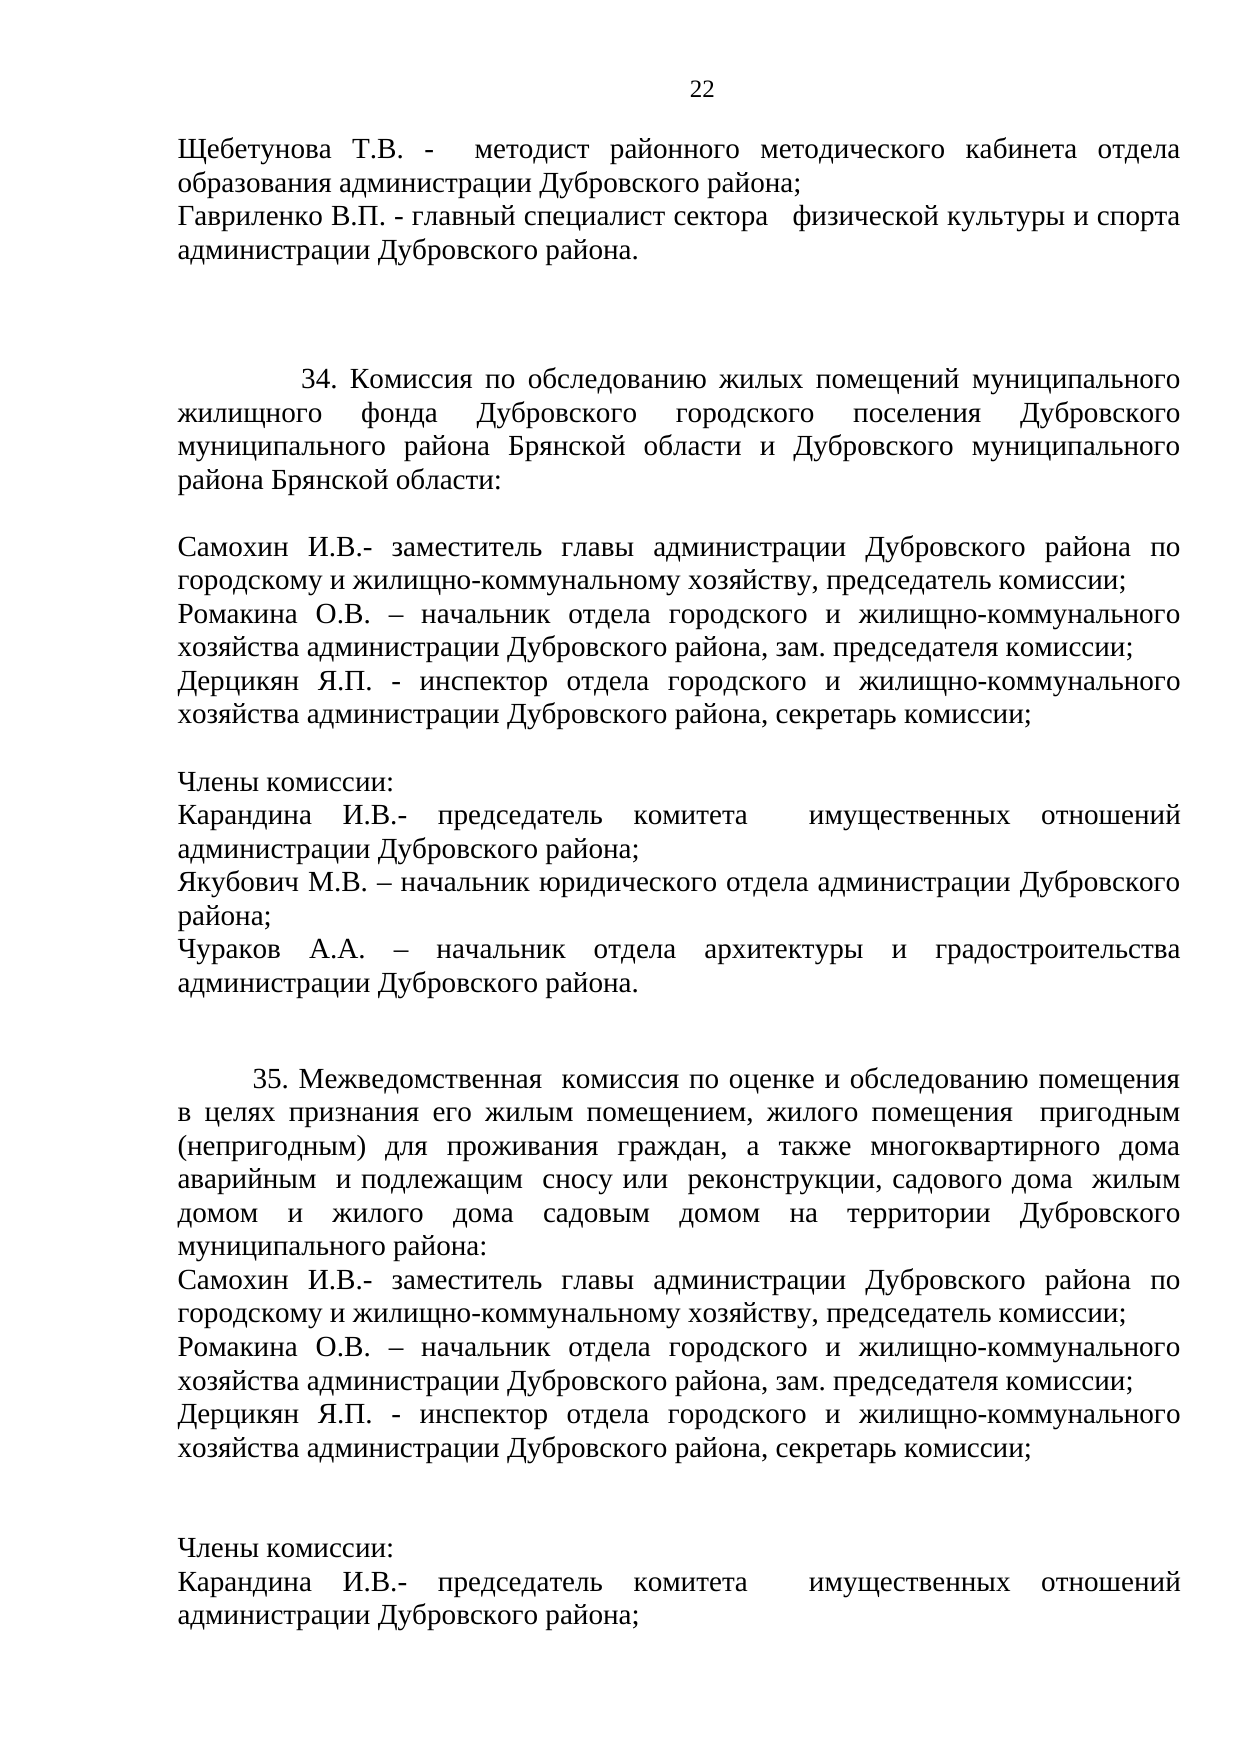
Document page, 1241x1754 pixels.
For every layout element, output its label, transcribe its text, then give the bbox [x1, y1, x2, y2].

text Члены комиссии: [177, 764, 1181, 797]
text Якубович М.В. – начальник юридического отдела администрации Дубровского района; [177, 864, 1181, 931]
text Члены комиссии: [177, 1530, 1181, 1564]
text Чураков А.А. – начальник отдела архитектуры и градостроительства администрации Дубровского района. [177, 931, 1181, 998]
text Карандина И.В.- председатель комитета имущественных отношений администрации Дубровского района; [177, 1564, 1181, 1631]
text 35. Межведомственная комиссия по оценке и обследованию помещения в целях признания его жилым помещением, жилого помещения пригодным (непригодным) для проживания граждан, а также многоквартирного дома аварийным и подлежащим сносу или реконструкции, садового дома жилым домом и жилого дома садовым домом на территории Дубровского муниципального района: [177, 1061, 1181, 1262]
text Самохин И.В.- заместитель главы администрации Дубровского района по городскому и жилищно-коммунальному хозяйству, председатель комиссии; [177, 529, 1181, 596]
text Ромакина О.В. – начальник отдела городского и жилищно-коммунального хозяйства администрации Дубровского района, зам. председателя комиссии; [177, 1329, 1181, 1396]
text Карандина И.В.- председатель комитета имущественных отношений администрации Дубровского района; [177, 797, 1181, 864]
text 34. Комиссия по обследованию жилых помещений муниципального жилищного фонда Дубровского городского поселения Дубровского муниципального района Брянской области и Дубровского муниципального района Брянской области: [177, 361, 1181, 495]
text Гавриленко В.П. - главный специалист сектора физической культуры и спорта администрации Дубровского района. [177, 198, 1181, 265]
text Дерцикян Я.П. - инспектор отдела городского и жилищно-коммунального хозяйства администрации Дубровского района, секретарь комиссии; [177, 1396, 1181, 1463]
text Щебетунова Т.В. - методист районного методического кабинета отдела образования администрации Дубровского района; [177, 131, 1181, 198]
text Ромакина О.В. – начальник отдела городского и жилищно-коммунального хозяйства администрации Дубровского района, зам. председателя комиссии; [177, 596, 1181, 663]
text Самохин И.В.- заместитель главы администрации Дубровского района по городскому и жилищно-коммунальному хозяйству, председатель комиссии; [177, 1262, 1181, 1329]
text Дерцикян Я.П. - инспектор отдела городского и жилищно-коммунального хозяйства администрации Дубровского района, секретарь комиссии; [177, 663, 1181, 730]
